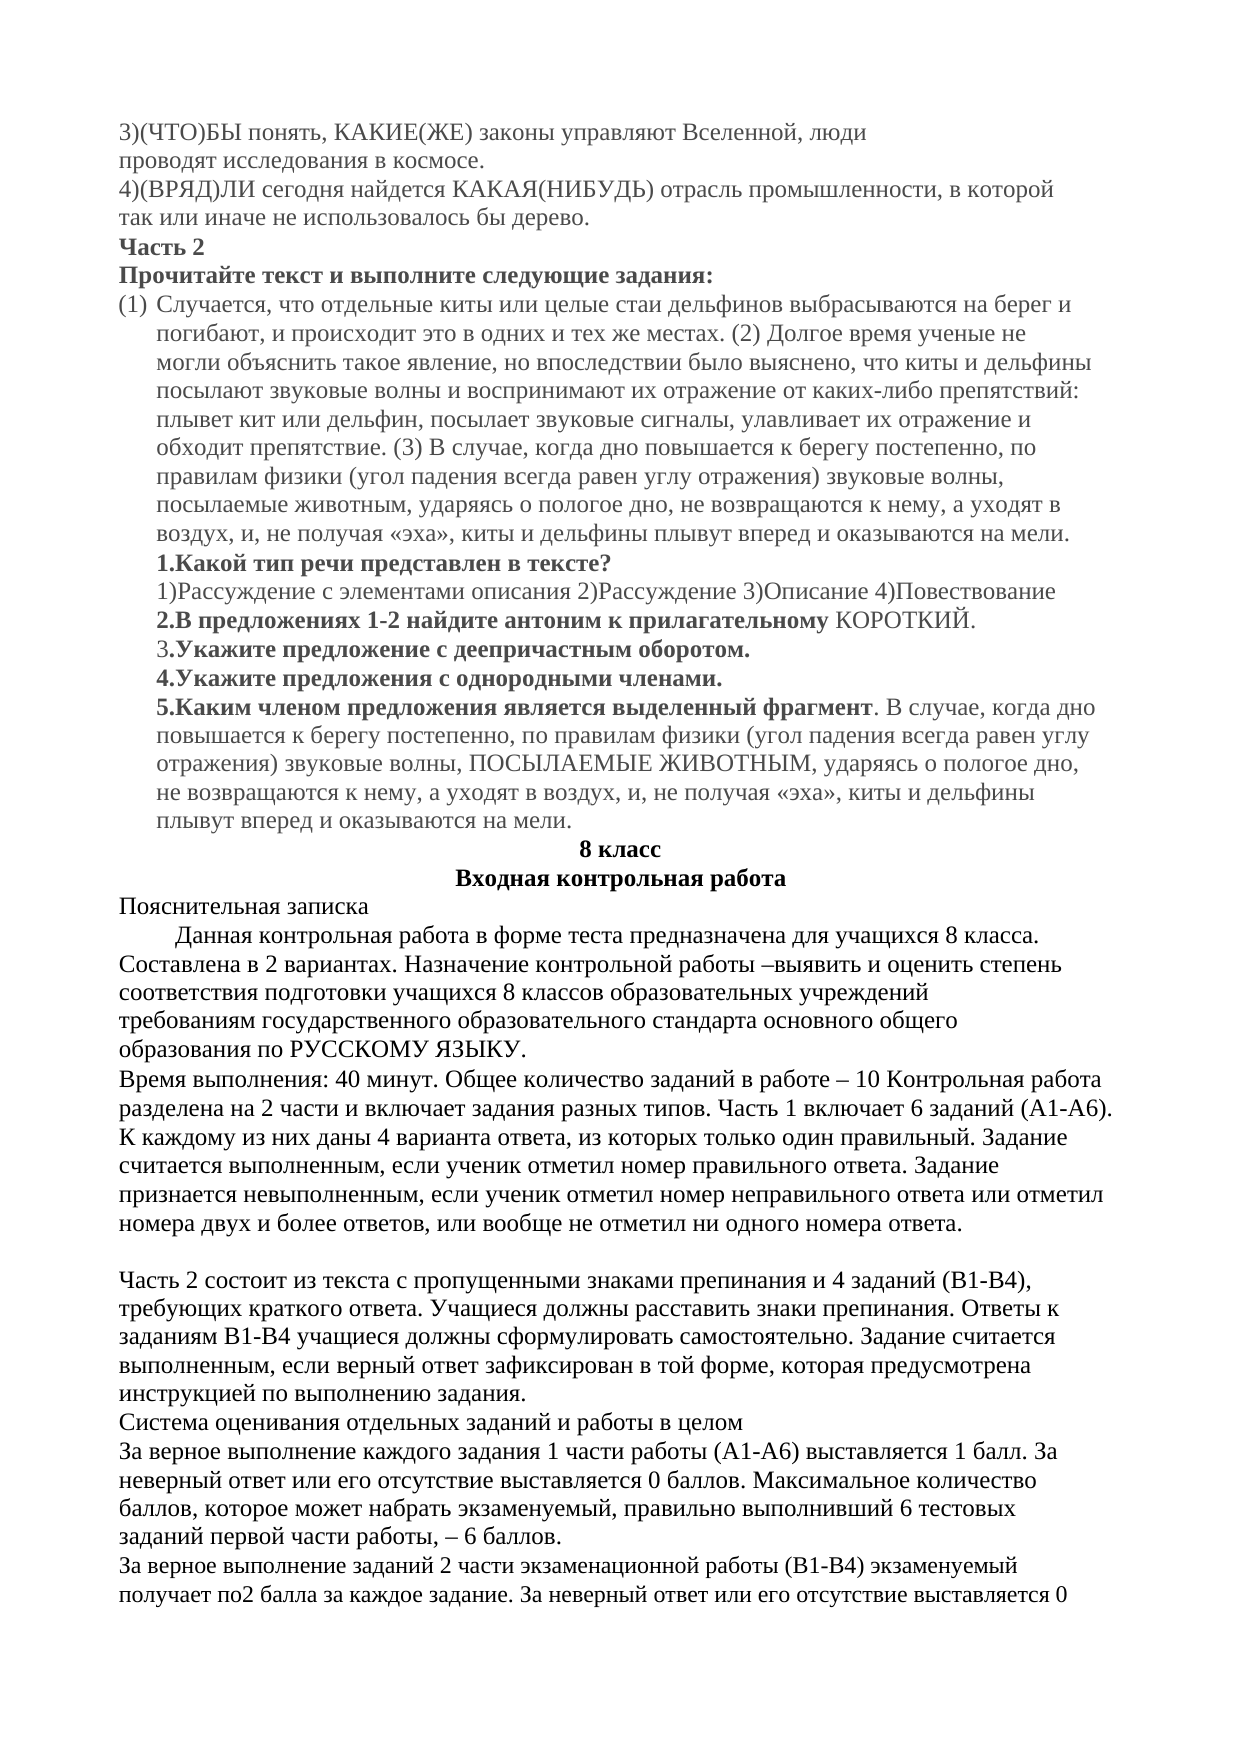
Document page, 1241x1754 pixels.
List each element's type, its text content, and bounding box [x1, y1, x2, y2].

text Пояснительная записка [119, 892, 1119, 920]
text Часть 2 состоит из текста с пропущенными знаками препинания и 4 заданий (В1-В4), требующих краткого ответа. Учащиеся должны расставить знаки препинания. Ответы к заданиям В1-В4 учащиеся должны сформулировать самостоятельно. Задание считается выполненным, если верный ответ зафиксирован в той форме, которая предусмотрена инструкцией по выполнению задания. [119, 1266, 1060, 1407]
text Система оценивания отдельных заданий и работы в целом [119, 1407, 1119, 1436]
text 5.Каким членом предложения является выделенный фрагмент. В случае, когда дно повышается к берегу постепенно, по правилам физики (угол падения всегда равен углу отражения) звуковые волны, ПОСЫЛАЕМЫЕ ЖИВОТНЫМ, ударяясь о пологое дно, не возвращаются к нему, а уходят в воздух, и, не получая «эха», киты и дельфины плывут вперед и оказываются на мели. [156, 692, 1108, 833]
text 3)(ЧТО)БЫ понять, КАКИЕ(ЖЕ) законы управляют Вселенной, люди проводят исследования в космосе. [119, 118, 971, 174]
text 4)(ВРЯД)ЛИ сегодня найдется КАКАЯ(НИБУДЬ) отрасль промышленности, в которой так или иначе не использовалось бы дерево. [119, 175, 1094, 231]
text За верное выполнение заданий 2 части экзаменационной работы (В1-В4) экзаменуемый получает по2 балла за каждое задание. За неверный ответ или его отсутствие выставляется 0 [119, 1551, 1108, 1607]
text 2.В предложениях 1-2 найдите антоним к прилагательному КОРОТКИЙ. [156, 605, 1119, 634]
text Время выполнения: 40 минут. Общее количество заданий в работе – 10 Контрольная работа разделена на 2 части и включает задания разных типов. Часть 1 включает 6 заданий (А1-А6). К каждому из них даны 4 варианта ответа, из которых только один правильный. Задание считается выполненным, если ученик отметил номер правильного ответа. Задание признается невыполненным, если ученик отметил номер неправильного ответа или отметил номера двух и более ответов, или вообще не отметил ни одного номера ответа. [119, 1064, 1119, 1237]
list Случается, что отдельные киты или целые стаи дельфинов выбрасываются на берег и погибают, и происходит это в одних и тех же местах. (2) Долгое время ученые не могли объяснить такое явление, но впоследствии было выяснено, что киты и дельфины посылают звуковые волны и воспринимают их отражение от каких-либо препятствий: плывет кит или дельфин, посылает звуковые сигналы, улавливает их отражение и обходит препятствие. (3) В случае, когда дно повышается к берегу постепенно, по правилам физики (угол падения всегда равен углу отражения) звуковые волны, посылаемые животным, ударяясь о пологое дно, не возвращаются к нему, а уходят в воздух, и, не получая «эха», киты и дельфины плывут вперед и оказываются на мели. [118, 290, 1096, 547]
text 3.Укажите предложение с деепричастным оборотом. [156, 634, 1119, 663]
text 1)Рассуждение с элементами описания 2)Рассуждение 3)Описание 4)Повествование [156, 577, 1119, 605]
text Прочитайте текст и выполните следующие задания: [119, 261, 1119, 289]
text Данная контрольная работа в форме теста предназначена для учащихся 8 класса. Составлена в 2 вариантах. Назначение контрольной работы –выявить и оценить степень соответствия подготовки учащихся 8 классов образовательных учреждений требованиям государственного образовательного стандарта основного общего образования по РУССКОМУ ЯЗЫКУ. [119, 921, 1071, 1062]
text 1.Какой тип речи представлен в тексте? [156, 548, 1119, 577]
text Входная контрольная работа [118, 863, 1123, 892]
list класс [579, 834, 1119, 863]
text Часть 2 [119, 232, 1119, 261]
text 4.Укажите предложения с однородными членами. [156, 663, 1119, 692]
text За верное выполнение каждого задания 1 части работы (А1-А6) выставляется 1 балл. За неверный ответ или его отсутствие выставляется 0 баллов. Максимальное количество баллов, которое может набрать экзаменуемый, правильно выполнивший 6 тестовых заданий первой части работы, – 6 баллов. [119, 1437, 1106, 1550]
